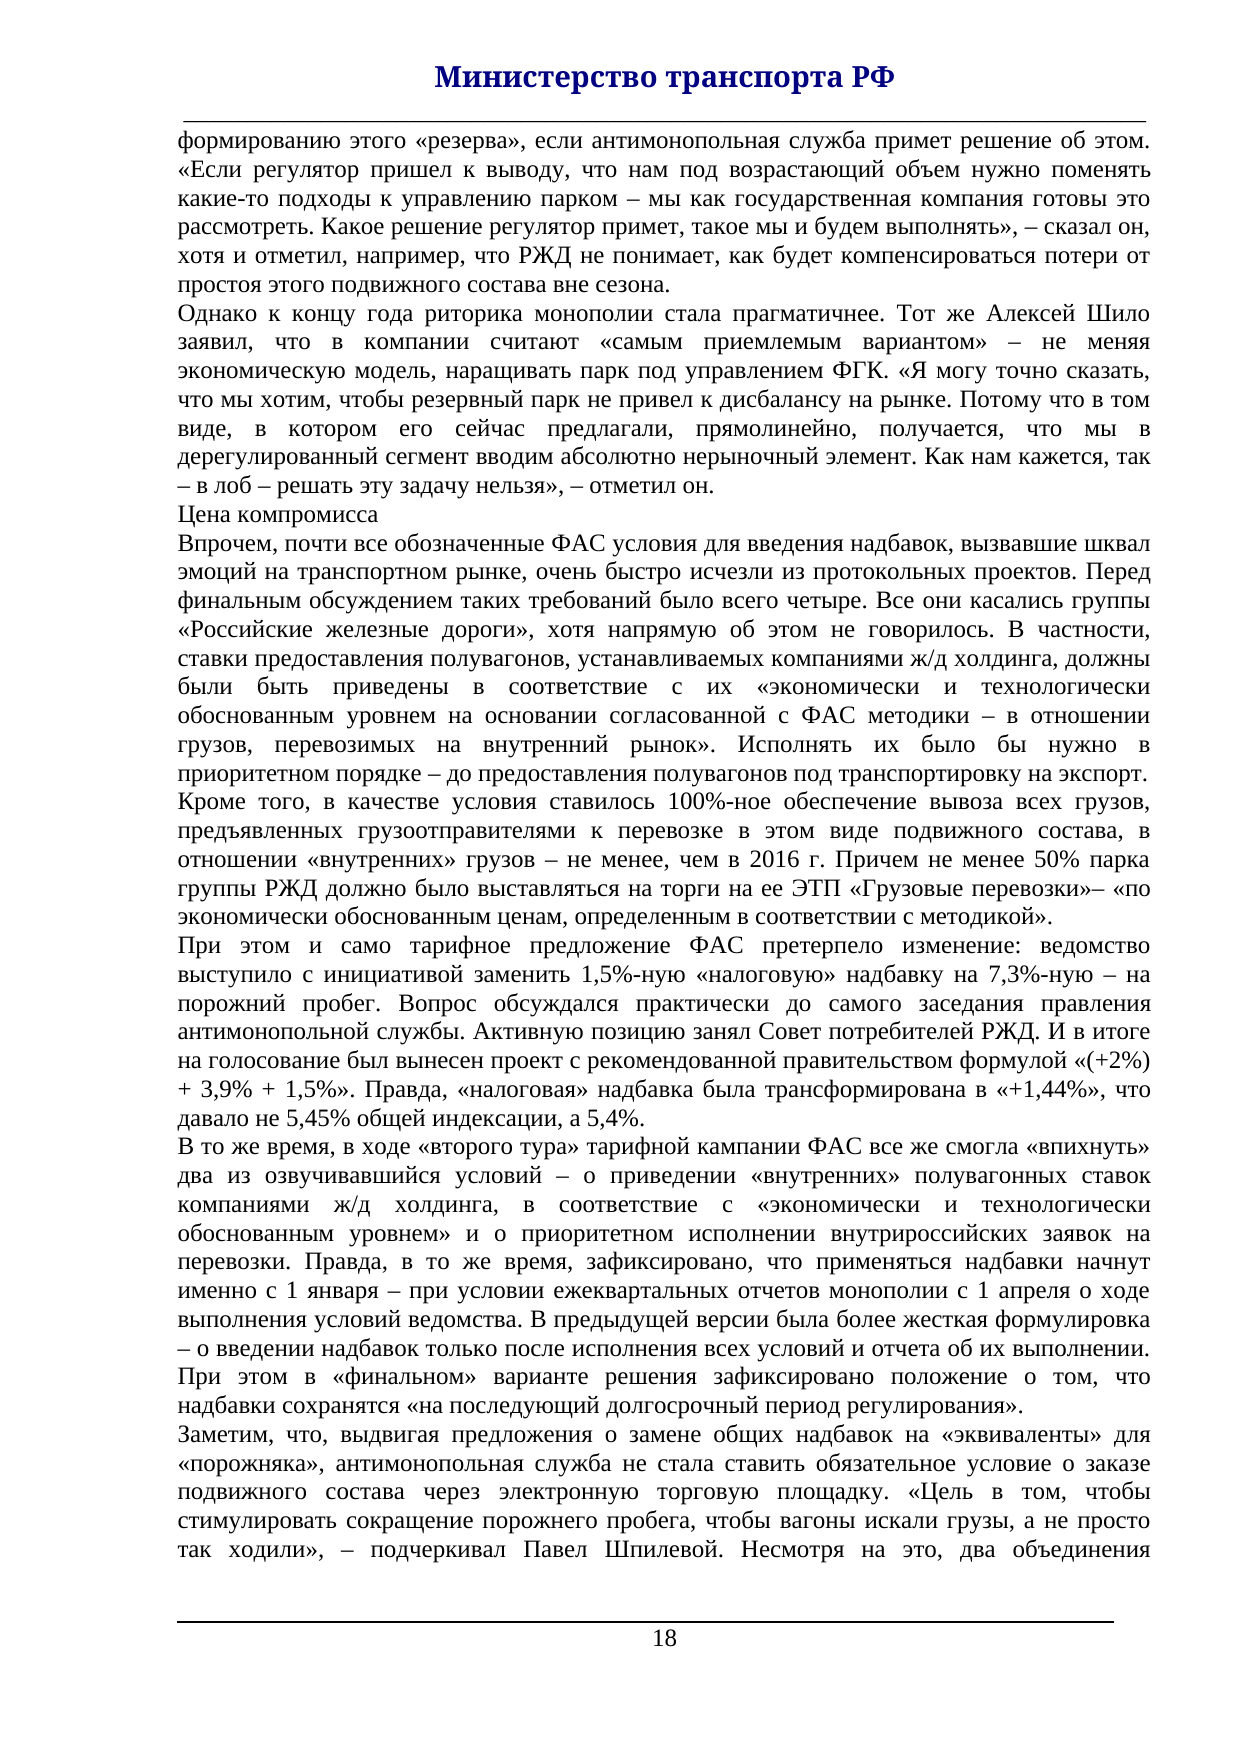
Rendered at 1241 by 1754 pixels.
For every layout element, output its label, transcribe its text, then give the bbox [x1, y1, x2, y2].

text Однако к концу года риторика монополии стала прагматичнее. Тот же Алексей Шило заявил, что в компании считают «самым приемлемым вариантом» – не меняя экономическую модель, наращивать парк под управлением ФГК. «Я могу точно сказать, что мы хотим, чтобы резервный парк не привел к дисбалансу на рынке. Потому что в том виде, в котором его сейчас предлагали, прямолинейно, получается, что мы в дерегулированный сегмент вводим абсолютно нерыночный элемент. Как нам кажется, так – в лоб – решать эту задачу нельзя», – отметил он. [177, 298, 1152, 499]
text В то же время, в ходе «второго тура» тарифной кампании ФАС все же смогла «впихнуть» два из озвучивавшийся условий – о приведении «внутренних» полувагонных ставок компаниями ж/д холдинга, в соответствие с «экономически и технологически обоснованным уровнем» и о приоритетном исполнении внутрироссийских заявок на перевозки. Правда, в то же время, зафиксировано, что применяться надбавки начнут именно с 1 января – при условии ежеквартальных отчетов монополии с 1 апреля о ходе выполнения условий ведомства. В предыдущей версии была более жесткая формулировка – о введении надбавок только после исполнения всех условий и отчета об их выполнении. При этом в «финальном» варианте решения зафиксировано положение о том, что надбавки сохранятся «на последующий долгосрочный период регулирования». [177, 1131, 1152, 1419]
text При этом и само тарифное предложение ФАС претерпело изменение: ведомство выступило с инициативой заменить 1,5%-ную «налоговую» надбавку на 7,3%-ную – на порожний пробег. Вопрос обсуждался практически до самого заседания правления антимонопольной службы. Активную позицию занял Совет потребителей РЖД. И в итоге на голосование был вынесен проект с рекомендованной правительством формулой «(+2%) + 3,9% + 1,5%». Правда, «налоговая» надбавка была трансформирована в «+1,44%», что давало не 5,45% общей индексации, а 5,4%. [177, 930, 1152, 1131]
text Впрочем, почти все обозначенные ФАС условия для введения надбавок, вызвавшие шквал эмоций на транспортном рынке, очень быстро исчезли из протокольных проектов. Перед финальным обсуждением таких требований было всего четыре. Все они касались группы «Российские железные дороги», хотя напрямую об этом не говорилось. В частности, ставки предоставления полувагонов, устанавливаемых компаниями ж/д холдинга, должны были быть приведены в соответствие с их «экономически и технологически обоснованным уровнем на основании согласованной с ФАС методики – в отношении грузов, перевозимых на внутренний рынок». Исполнять их было бы нужно в приоритетном порядке – до предоставления полувагонов под транспортировку на экспорт. [177, 528, 1152, 786]
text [177, 1419, 1152, 1563]
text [177, 125, 1152, 298]
text Кроме того, в качестве условия ставилось 100%-ное обеспечение вывоза всех грузов, предъявленных грузоотправителями к перевозке в этом виде подвижного состава, в отношении «внутренних» грузов – не менее, чем в 2016 г. Причем не менее 50% парка группы РЖД должно было выставляться на торги на ее ЭТП «Грузовые перевозки»– «по экономически обоснованным ценам, определенным в соответствии с методикой». [177, 786, 1152, 930]
text Цена компромисса [177, 499, 1152, 528]
